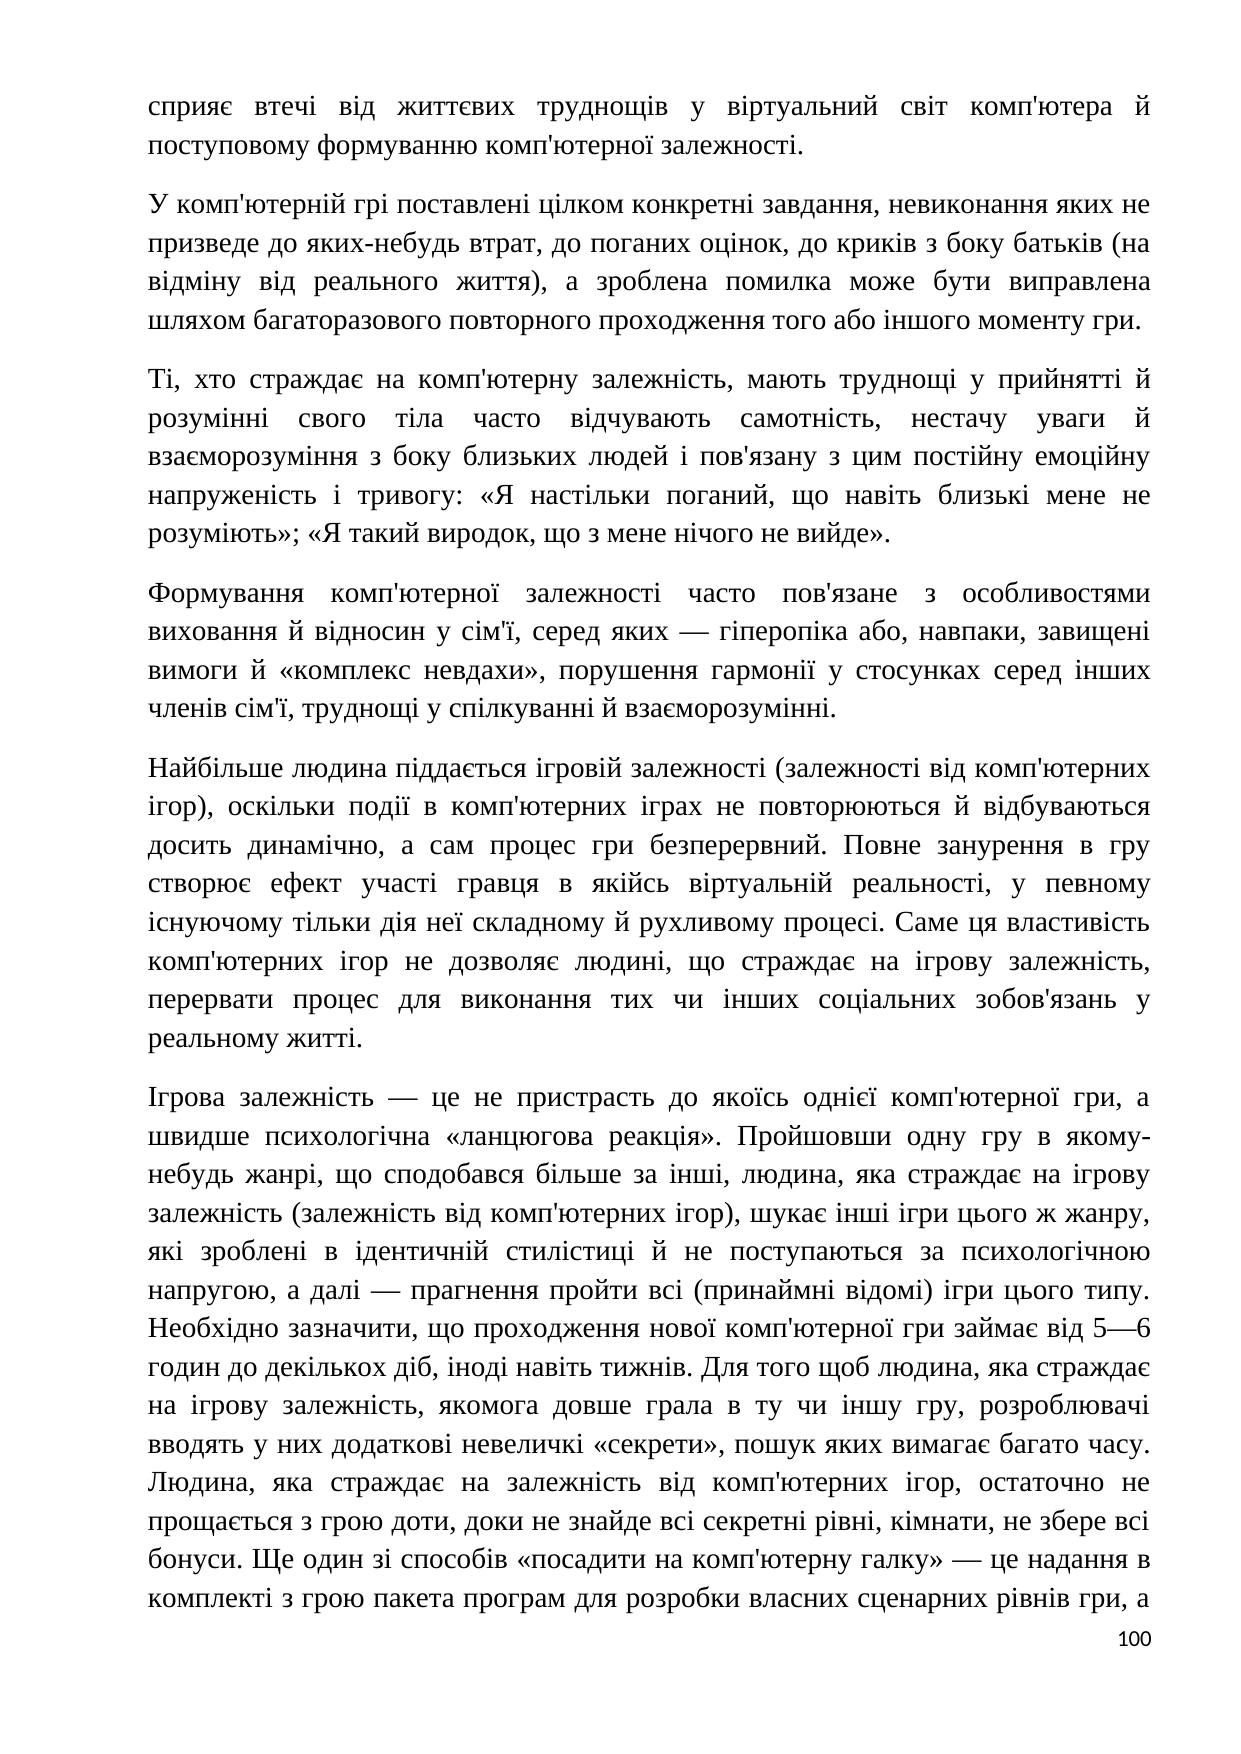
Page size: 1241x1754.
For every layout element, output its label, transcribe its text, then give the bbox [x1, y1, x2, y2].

text Найбільше людина піддається ігровій залежності (залежності від комп'ютерних ігор), оскільки події в комп'ютерних іграх не повторюються й відбуваються досить динамічно, а сам процес гри безперервний. Повне занурення в гру створює ефект участі гравця в якійсь віртуальній реальності, у певному існуючому тільки дія неї складному й рухливому процесі. Саме ця властивість комп'ютерних ігор не дозволяє людині, що страждає на ігрову залежність, перервати процес для виконання тих чи інших соціальних зобов'язань у реальному житті. [148, 750, 1152, 1053]
text Формування комп'ютерної залежності часто пов'язане з особливостями виховання й відносин у сім'ї, серед яких — гіперопіка або, навпаки, завищені вимоги й «комплекс невдахи», порушення гармонії у стосунках серед інших членів сім'ї, труднощі у спілкуванні й взаєморозумінні. [148, 575, 1152, 724]
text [148, 88, 1152, 161]
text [148, 1079, 1152, 1614]
text Ті, хто страждає на комп'ютерну залежність, мають труднощі у прийнятті й розумінні свого тіла часто відчувають самотність, нестачу уваги й взаєморозуміння з боку близьких людей і пов'язану з цим постійну емоційну напруженість і тривогу: «Я настільки поганий, що навіть близькі мене не розуміють»; «Я такий виродок, що з мене нічого не вийде». [148, 361, 1152, 549]
text У комп'ютерній грі поставлені цілком конкретні завдання, невиконання яких не призведе до яких-небудь втрат, до поганих оцінок, до криків з боку батьків (на відміну від реального життя), а зроблена помилка може бути виправлена шляхом багаторазового повторного проходження того або іншого моменту гри. [148, 186, 1152, 336]
